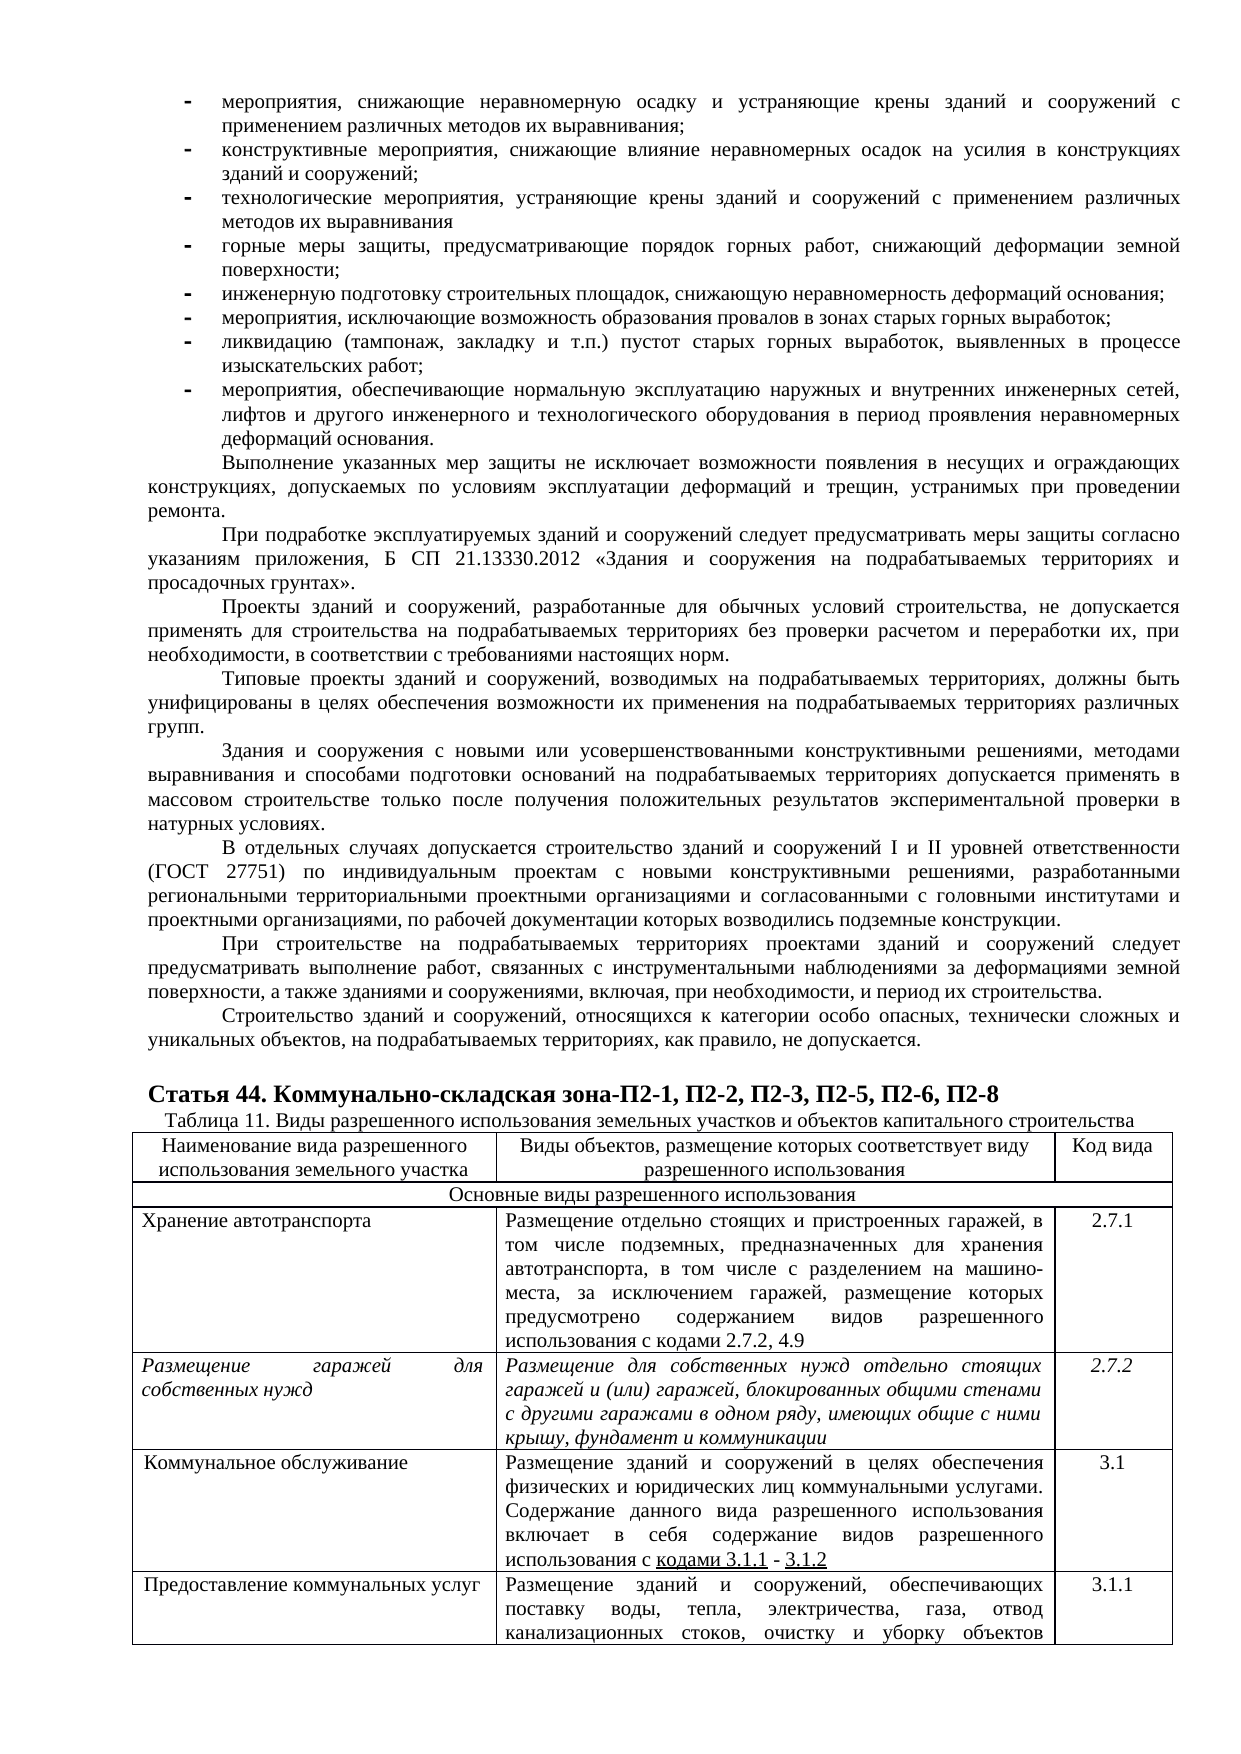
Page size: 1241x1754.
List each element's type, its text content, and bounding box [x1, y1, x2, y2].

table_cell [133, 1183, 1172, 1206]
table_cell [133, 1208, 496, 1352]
list мероприятия, снижающие неравномерную осадку и устраняющие крены зданий и сооружений с применением различных методов их выравнивания; [184, 89, 1181, 137]
list инженерную подготовку строительных площадок, снижающую неравномерность деформаций основания; [184, 281, 1181, 305]
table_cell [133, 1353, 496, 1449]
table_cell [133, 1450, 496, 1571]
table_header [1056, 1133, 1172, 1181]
text Типовые проекты зданий и сооружений, возводимых на подрабатываемых территориях, должны быть унифицированы в целях обеспечения возможности их применения на подрабатываемых территориях различных групп. [148, 666, 1181, 738]
subtitle Статья 44. Коммунально-складская зона-П2-1, П2-2, П2-3, П2-5, П2-6, П2-8 [148, 1079, 1181, 1108]
text При строительстве на подрабатываемых территориях проектами зданий и сооружений следует предусматривать выполнение работ, связанных с инструментальными наблюдениями за деформациями земной поверхности, а также зданиями и сооружениями, включая, при необходимости, и период их строительства. [148, 931, 1181, 1003]
text При подработке эксплуатируемых зданий и сооружений следует предусматривать меры защиты согласно указаниям приложения, Б СП 21.13330.2012 «Здания и сооружения на подрабатываемых территориях и просадочных грунтах». [148, 522, 1181, 594]
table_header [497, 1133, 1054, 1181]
list ликвидацию (тампонаж, закладку и т.п.) пустот старых горных выработок, выявленных в процессе изыскательских работ; [184, 329, 1181, 377]
list мероприятия, исключающие возможность образования провалов в зонах старых горных выработок; [184, 305, 1181, 329]
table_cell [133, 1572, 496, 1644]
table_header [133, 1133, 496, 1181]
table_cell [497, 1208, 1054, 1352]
text В отдельных случаях допускается строительство зданий и сооружений I и II уровней ответственности (ГОСТ 27751) по индивидуальным проектам с новыми конструктивными решениями, разработанными региональными территориальными проектными организациями и согласованными с головными институтами и проектными организациями, по рабочей документации которых возводились подземные конструкции. [148, 834, 1181, 931]
text Таблица 11. Виды разрешенного использования земельных участков и объектов капитального строительства [148, 1108, 1152, 1132]
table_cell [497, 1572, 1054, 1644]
list мероприятия, обеспечивающие нормальную эксплуатацию наружных и внутренних инженерных сетей, лифтов и другого инженерного и технологического оборудования в период проявления неравномерных деформаций основания. [184, 377, 1181, 449]
list горные меры защиты, предусматривающие порядок горных работ, снижающий деформации земной поверхности; [184, 233, 1181, 281]
text Здания и сооружения с новыми или усовершенствованными конструктивными решениями, методами выравнивания и способами подготовки оснований на подрабатываемых территориях допускается применять в массовом строительстве только после получения положительных результатов экспериментальной проверки в натурных условиях. [148, 738, 1181, 834]
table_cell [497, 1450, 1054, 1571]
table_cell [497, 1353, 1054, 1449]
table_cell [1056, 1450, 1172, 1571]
text Проекты зданий и сооружений, разработанные для обычных условий строительства, не допускается применять для строительства на подрабатываемых территориях без проверки расчетом и переработки их, при необходимости, в соответствии с требованиями настоящих норм. [148, 594, 1181, 666]
list конструктивные мероприятия, снижающие влияние неравномерных осадок на усилия в конструкциях зданий и сооружений; [184, 137, 1181, 185]
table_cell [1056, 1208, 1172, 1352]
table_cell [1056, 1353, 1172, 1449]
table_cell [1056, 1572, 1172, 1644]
list технологические мероприятия, устраняющие крены зданий и сооружений с применением различных методов их выравнивания [184, 185, 1181, 233]
text Выполнение указанных мер защиты не исключает возможности появления в несущих и ограждающих конструкциях, допускаемых по условиям эксплуатации деформаций и трещин, устранимых при проведении ремонта. [148, 449, 1181, 522]
text Строительство зданий и сооружений, относящихся к категории особо опасных, технически сложных и уникальных объектов, на подрабатываемых территориях, как правило, не допускается. [148, 1003, 1181, 1051]
